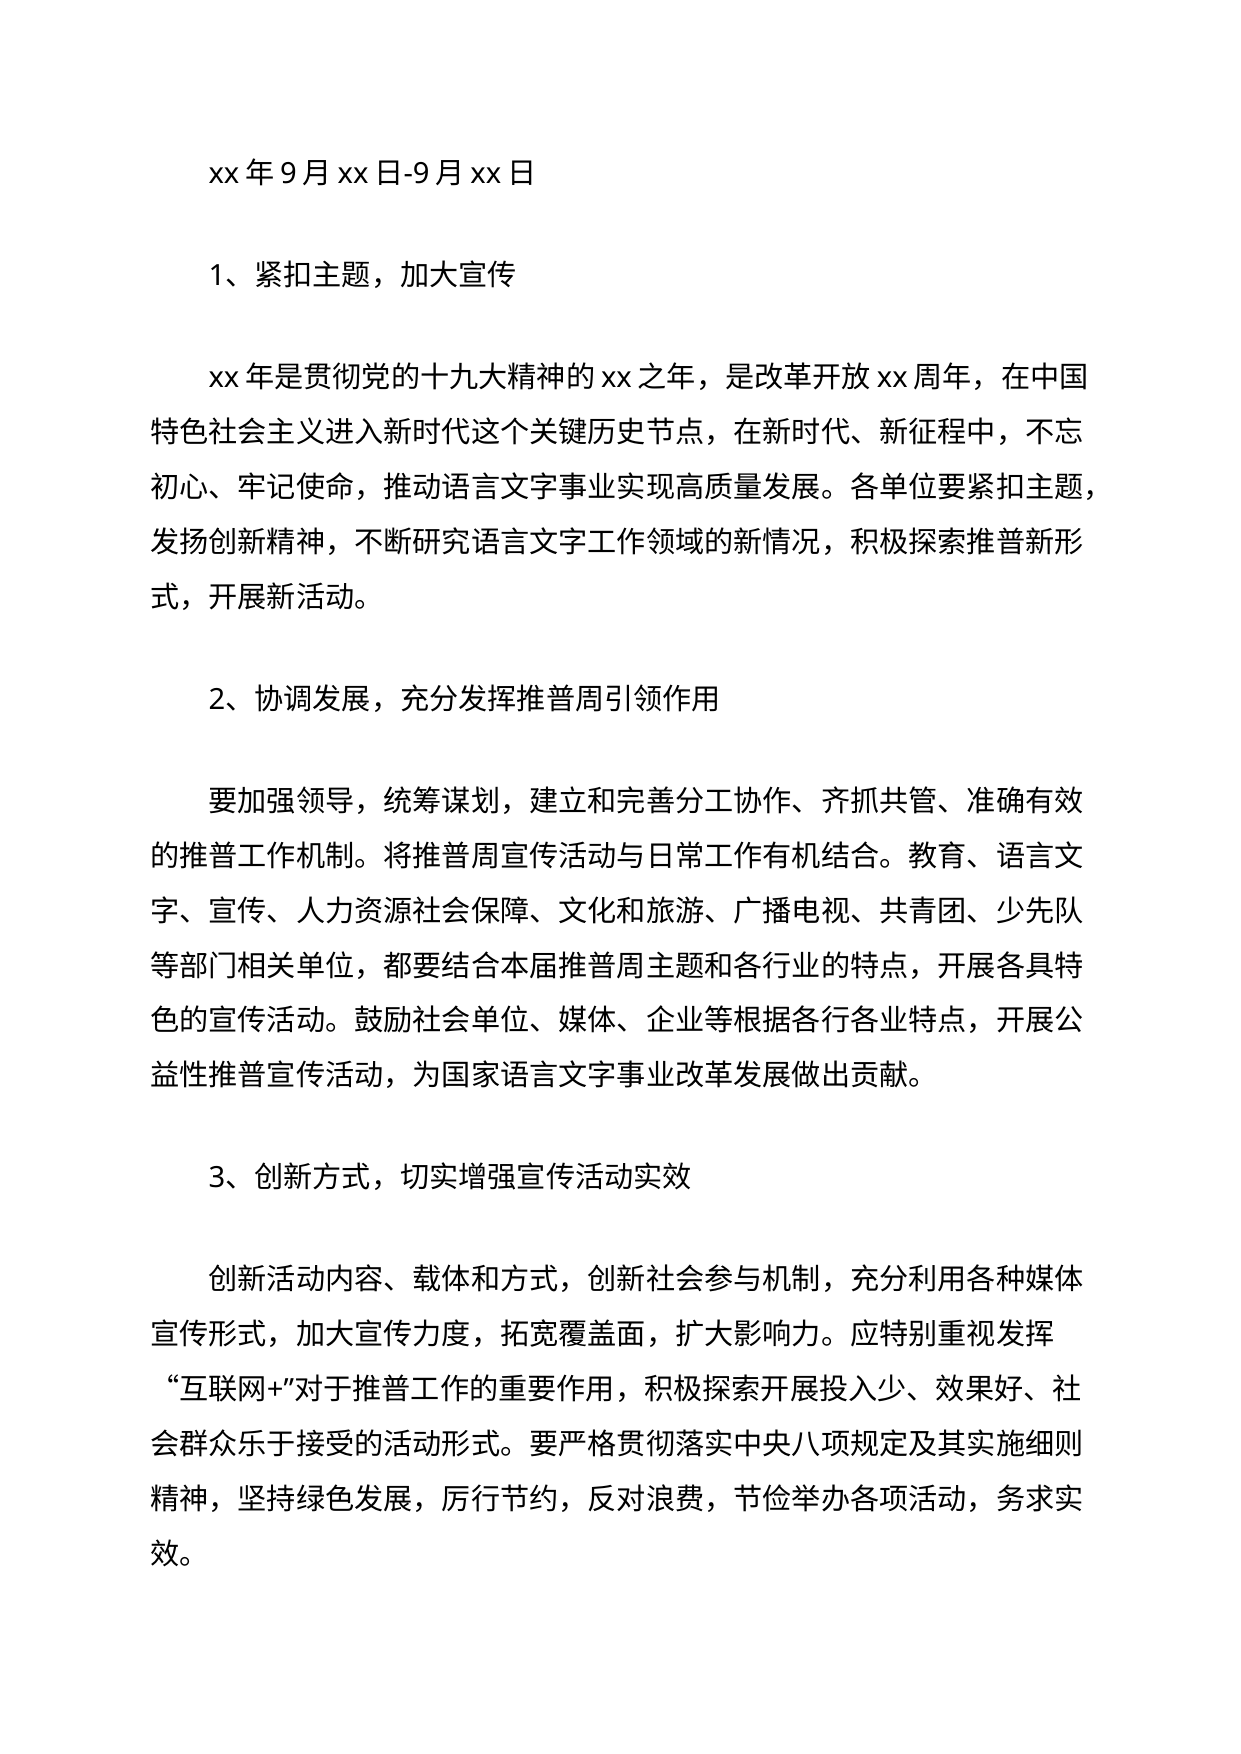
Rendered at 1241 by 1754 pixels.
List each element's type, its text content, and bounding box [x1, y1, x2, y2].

text 1、紧扣主题，加大宣传 [150, 252, 1090, 294]
text 2、协调发展，充分发挥推普周引领作用 [150, 675, 1090, 718]
text 创新活动内容、载体和方式，创新社会参与机制，充分利用各种媒体宣传形式，加大宣传力度，拓宽覆盖面，扩大影响力。应特别重视发挥“互联网+”对于推普工作的重要作用，积极探索开展投入少、效果好、社会群众乐于接受的活动形式。要严格贯彻落实中央八项规定及其实施细则精神，坚持绿色发展，厉行节约，反对浪费，节俭举办各项活动，务求实效。 [150, 1256, 1090, 1572]
text 3、创新方式，切实增强宣传活动实效 [150, 1154, 1090, 1196]
text 要加强领导，统筹谋划，建立和完善分工协作、齐抓共管、准确有效的推普工作机制。将推普周宣传活动与日常工作有机结合。教育、语言文字、宣传、人力资源社会保障、文化和旅游、广播电视、共青团、少先队等部门相关单位，都要结合本届推普周主题和各行业的特点，开展各具特色的宣传活动。鼓励社会单位、媒体、企业等根据各行各业特点，开展公益性推普宣传活动，为国家语言文字事业改革发展做出贡献。 [150, 777, 1090, 1094]
text xx年是贯彻党的十九大精神的xx之年，是改革开放xx周年，在中国特色社会主义进入新时代这个关键历史节点，在新时代、新征程中，不忘初心、牢记使命，推动语言文字事业实现高质量发展。各单位要紧扣主题，发扬创新精神，不断研究语言文字工作领域的新情况，积极探索推普新形式，开展新活动。 [150, 354, 1090, 616]
text xx年9月xx日-9月xx日 [150, 150, 1090, 192]
